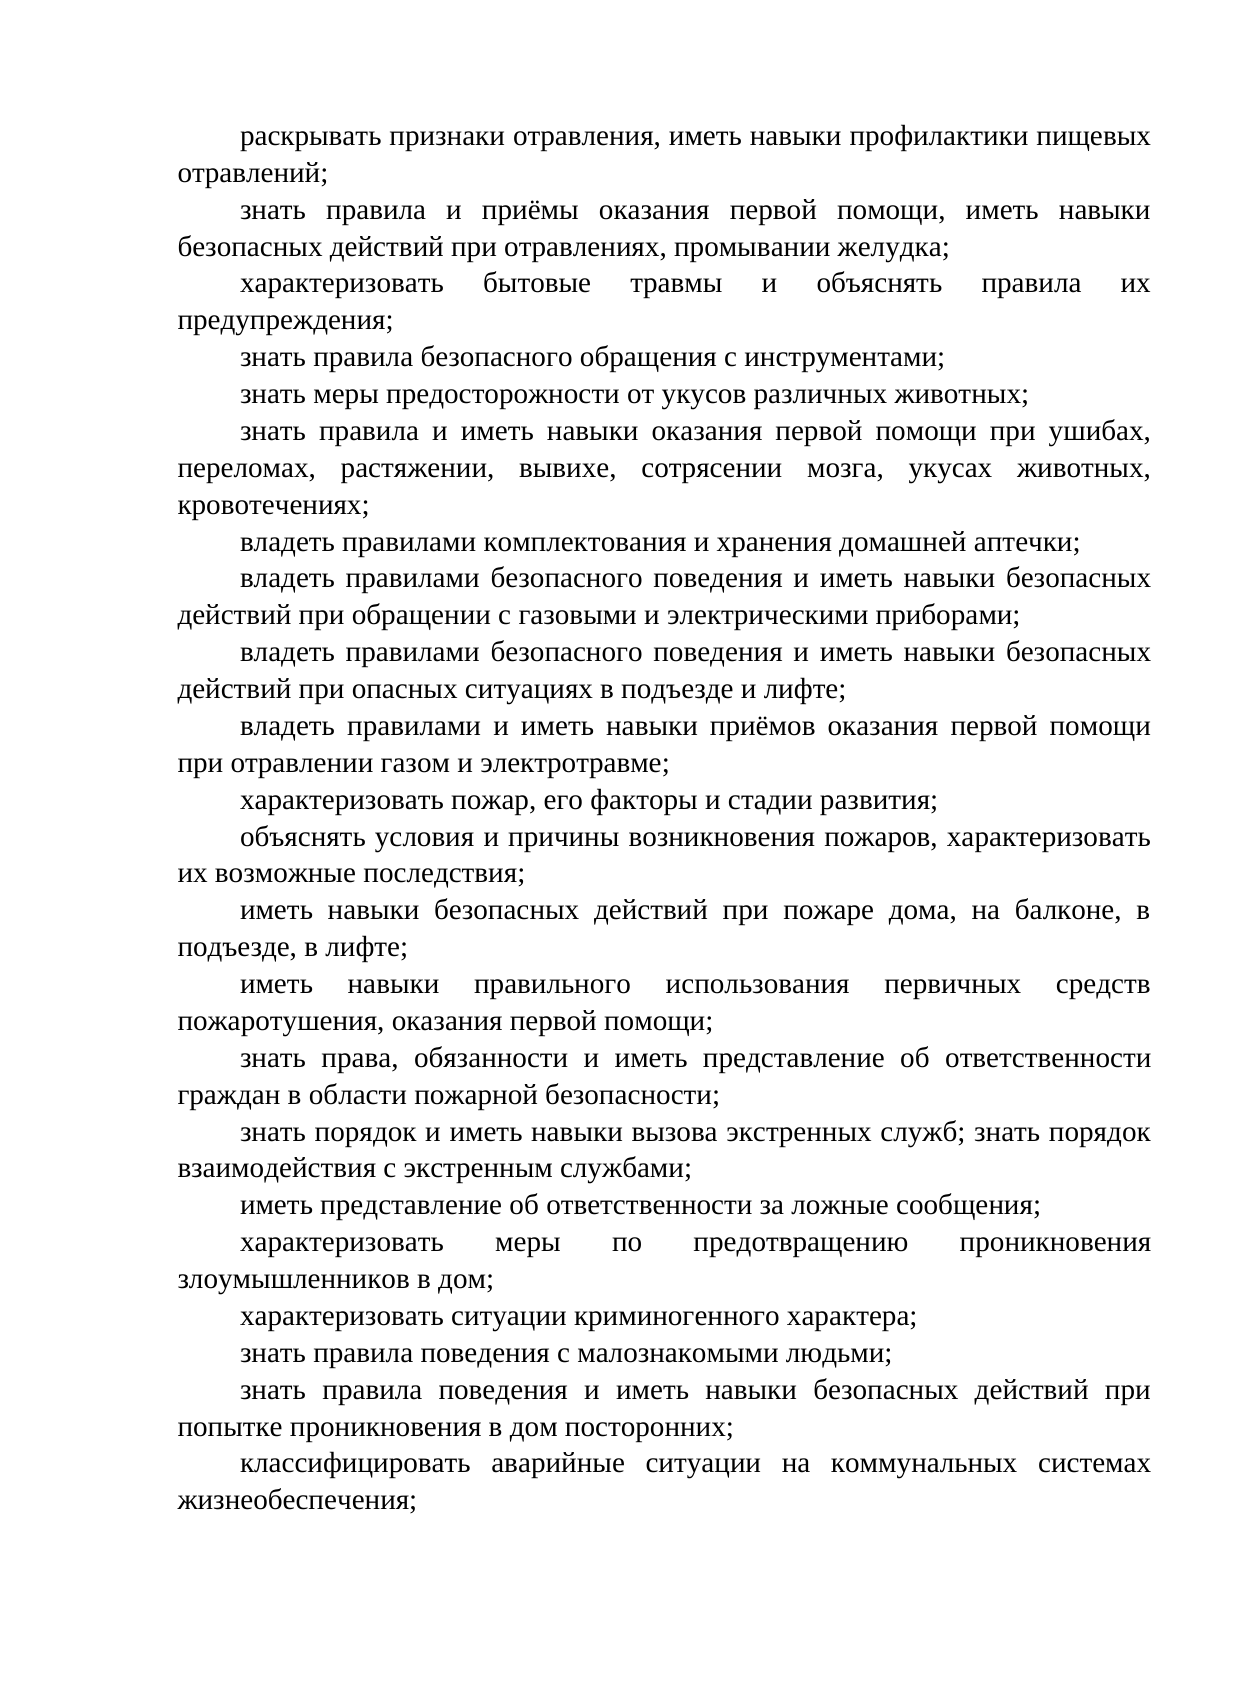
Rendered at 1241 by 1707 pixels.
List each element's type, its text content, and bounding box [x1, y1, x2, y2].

text иметь представление об ответственности за ложные сообщения; [177, 1187, 1152, 1221]
text знать правила поведения с малознакомыми людьми; [177, 1335, 1152, 1368]
text знать права, обязанности и иметь представление об ответственности граждан в области пожарной безопасности; [177, 1040, 1152, 1110]
text характеризовать бытовые травмы и объяснять правила их предупреждения; [177, 266, 1152, 336]
text знать меры предосторожности от укусов различных животных; [177, 376, 1152, 410]
text знать правила и приёмы оказания первой помощи, иметь навыки безопасных действий при отравлениях, промывании желудка; [177, 192, 1152, 262]
text знать правила безопасного обращения с инструментами; [177, 339, 1152, 373]
text характеризовать пожар, его факторы и стадии развития; [177, 782, 1152, 815]
text знать правила поведения и иметь навыки безопасных действий при попытке проникновения в дом посторонних; [177, 1372, 1152, 1442]
text иметь навыки безопасных действий при пожаре дома, на балконе, в подъезде, в лифте; [177, 892, 1152, 963]
text владеть правилами комплектования и хранения домашней аптечки; [177, 524, 1152, 557]
text владеть правилами безопасного поведения и иметь навыки безопасных действий при опасных ситуациях в подъезде и лифте; [177, 634, 1152, 705]
text знать порядок и иметь навыки вызова экстренных служб; знать порядок взаимодействия с экстренным службами; [177, 1114, 1152, 1184]
text объяснять условия и причины возникновения пожаров, характеризовать их возможные последствия; [177, 819, 1152, 889]
text характеризовать меры по предотвращению проникновения злоумышленников в дом; [177, 1224, 1152, 1295]
text иметь навыки правильного использования первичных средств пожаротушения, оказания первой помощи; [177, 966, 1152, 1037]
text характеризовать ситуации криминогенного характера; [177, 1298, 1152, 1332]
text знать правила и иметь навыки оказания первой помощи при ушибах, переломах, растяжении, вывихе, сотрясении мозга, укусах животных, кровотечениях; [177, 413, 1152, 520]
text раскрывать признаки отравления, иметь навыки профилактики пищевых отравлений; [177, 118, 1152, 188]
text владеть правилами безопасного поведения и иметь навыки безопасных действий при обращении с газовыми и электрическими приборами; [177, 561, 1152, 631]
text классифицировать аварийные ситуации на коммунальных системах жизнеобеспечения; [177, 1446, 1152, 1516]
text владеть правилами и иметь навыки приёмов оказания первой помощи при отравлении газом и электротравме; [177, 708, 1152, 778]
